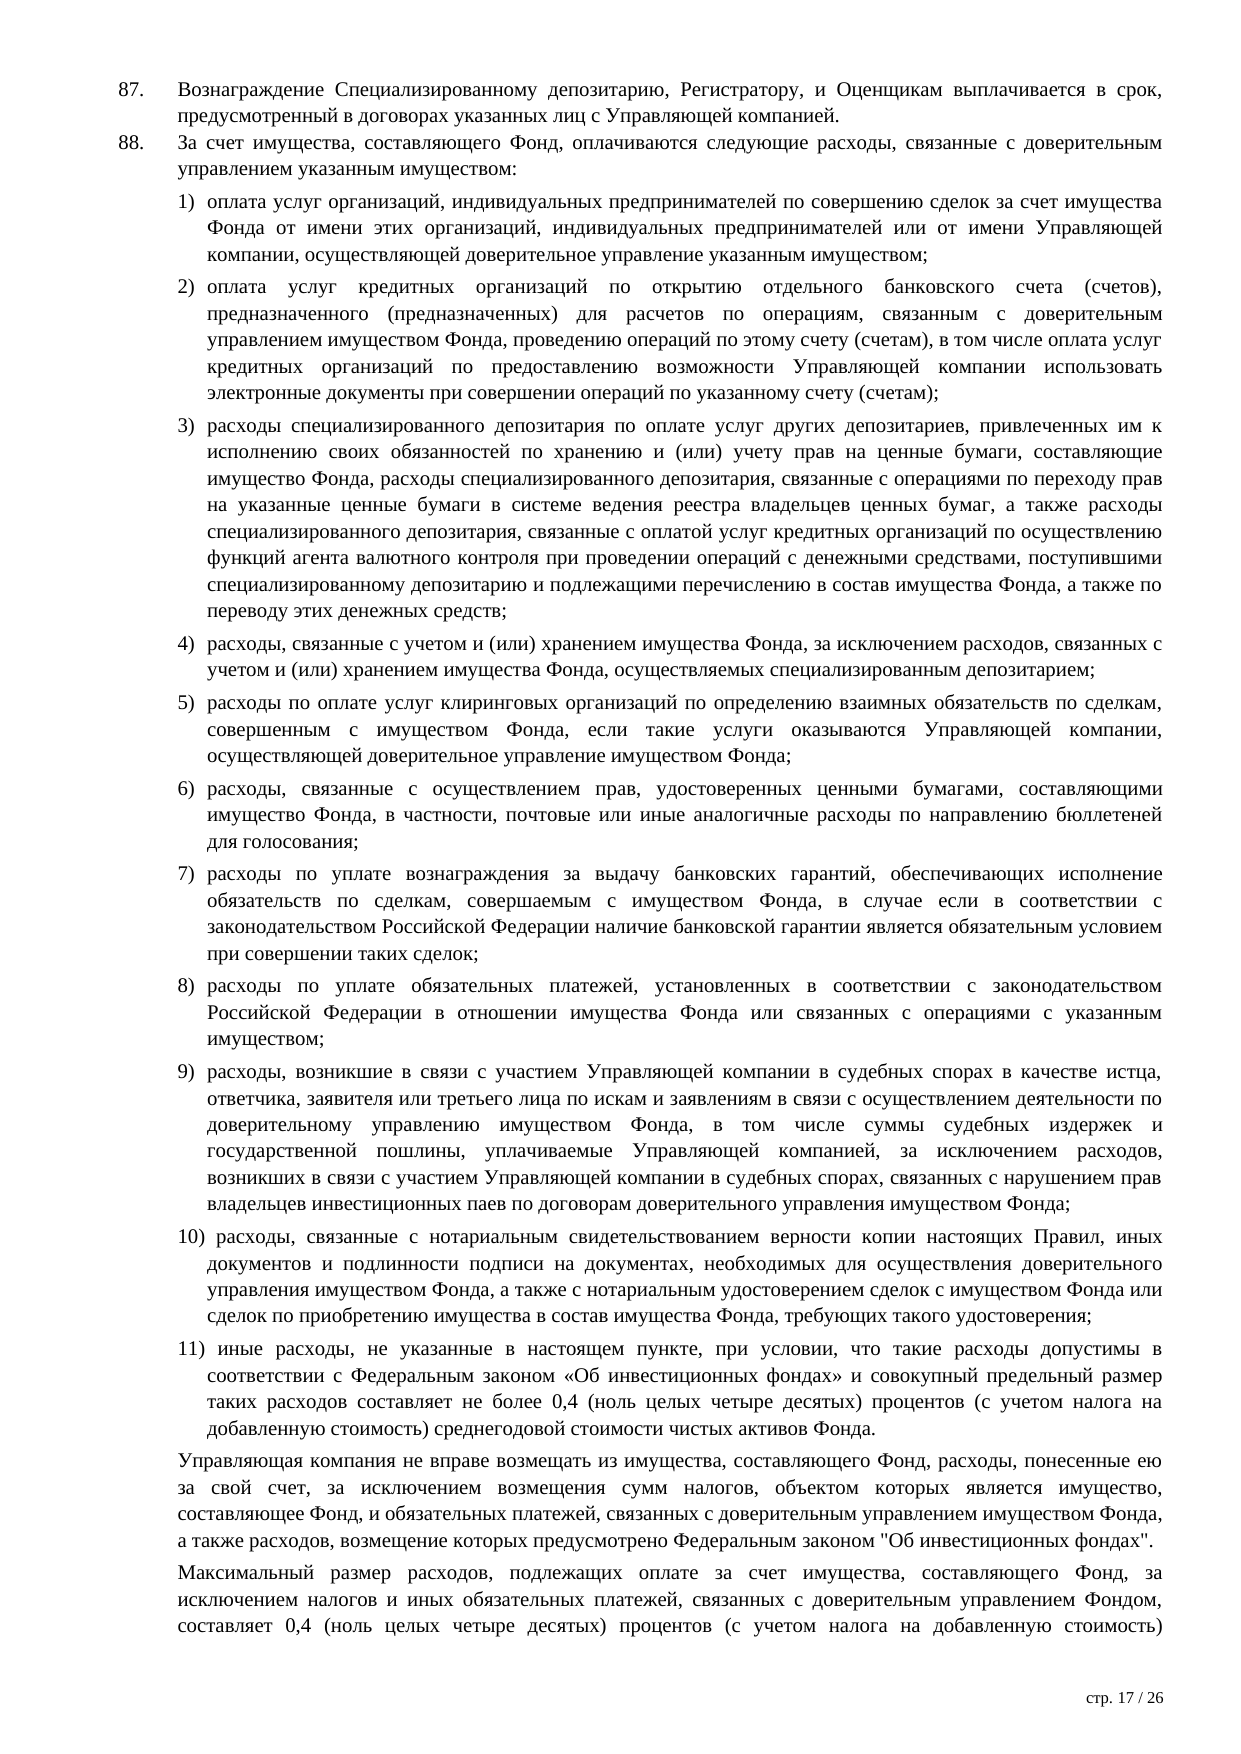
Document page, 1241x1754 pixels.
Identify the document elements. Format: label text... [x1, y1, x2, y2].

text 1) оплата услуг организаций, индивидуальных предпринимателей по совершению сделок за счет имущества Фонда от имени этих организаций, индивидуальных предпринимателей или от имени Управляющей компании, осуществляющей доверительное управление указанным имуществом; [177, 189, 1163, 266]
text 5) расходы по оплате услуг клиринговых организаций по определению взаимных обязательств по сделкам, совершенным с имуществом Фонда, если такие услуги оказываются Управляющей компании, осуществляющей доверительное управление имуществом Фонда; [177, 690, 1163, 767]
text 7) расходы по уплате вознаграждения за выдачу банковских гарантий, обеспечивающих исполнение обязательств по сделкам, совершаемым с имуществом Фонда, в случае если в соответствии с законодательством Российской Федерации наличие банковской гарантии является обязательным условием при совершении таких сделок; [177, 861, 1163, 965]
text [177, 1560, 1163, 1637]
text Управляющая компания не вправе возмещать из имущества, составляющего Фонд, расходы, понесенные ею за свой счет, за исключением возмещения сумм налогов, объектом которых является имущество, составляющее Фонд, и обязательных платежей, связанных с доверительным управлением имуществом Фонда, а также расходов, возмещение которых предусмотрено Федеральным законом "Об инвестиционных фондах". [177, 1448, 1163, 1552]
text 11) иные расходы, не указанные в настоящем пункте, при условии, что такие расходы допустимы в соответствии с Федеральным законом «Об инвестиционных фондах» и совокупный предельный размер таких расходов составляет не более 0,4 (ноль целых четыре десятых) процентов (с учетом налога на добавленную стоимость) среднегодовой стоимости чистых активов Фонда. [177, 1336, 1163, 1439]
text 8) расходы по уплате обязательных платежей, установленных в соответствии с законодательством Российской Федерации в отношении имущества Фонда или связанных с операциями с указанным имуществом; [177, 973, 1163, 1050]
text 2) оплата услуг кредитных организаций по открытию отдельного банковского счета (счетов), предназначенного (предназначенных) для расчетов по операциям, связанным с доверительным управлением имуществом Фонда, проведению операций по этому счету (счетам), в том числе оплата услуг кредитных организаций по предоставлению возможности Управляющей компании использовать электронные документы при совершении операций по указанному счету (счетам); [177, 274, 1163, 404]
text 3) расходы специализированного депозитария по оплате услуг других депозитариев, привлеченных им к исполнению своих обязанностей по хранению и (или) учету прав на ценные бумаги, составляющие имущество Фонда, расходы специализированного депозитария, связанные с операциями по переходу прав на указанные ценные бумаги в системе ведения реестра владельцев ценных бумаг, а также расходы специализированного депозитария, связанные с оплатой услуг кредитных организаций по осуществлению функций агента валютного контроля при проведении операций с денежными средствами, поступившими специализированному депозитарию и подлежащими перечислению в состав имущества Фонда, а также по переводу этих денежных средств; [177, 413, 1163, 622]
text 10) расходы, связанные с нотариальным свидетельствованием верности копии настоящих Правил, иных документов и подлинности подписи на документах, необходимых для осуществления доверительного управления имуществом Фонда, а также с нотариальным удостоверением сделок с имуществом Фонда или сделок по приобретению имущества в состав имущества Фонда, требующих такого удостоверения; [177, 1224, 1163, 1327]
text 9) расходы, возникшие в связи с участием Управляющей компании в судебных спорах в качестве истца, ответчика, заявителя или третьего лица по искам и заявлениям в связи с осуществлением деятельности по доверительному управлению имуществом Фонда, в том числе суммы судебных издержек и государственной пошлины, уплачиваемые Управляющей компанией, за исключением расходов, возникших в связи с участием Управляющей компании в судебных спорах, связанных с нарушением прав владельцев инвестиционных паев по договорам доверительного управления имуществом Фонда; [177, 1059, 1163, 1215]
text 4) расходы, связанные с учетом и (или) хранением имущества Фонда, за исключением расходов, связанных с учетом и (или) хранением имущества Фонда, осуществляемых специализированным депозитарием; [177, 631, 1163, 681]
list Вознаграждение Специализированному депозитарию, Регистратору, и Оценщикам выплачивается в срок, предусмотренный в договорах указанных лиц с Управляющей компанией. [118, 77, 1163, 127]
text 6) расходы, связанные с осуществлением прав, удостоверенных ценными бумагами, составляющими имущество Фонда, в частности, почтовые или иные аналогичные расходы по направлению бюллетеней для голосования; [177, 776, 1163, 853]
list За счет имущества, составляющего Фонд, оплачиваются следующие расходы, связанные с доверительным управлением указанным имуществом: [118, 130, 1163, 180]
